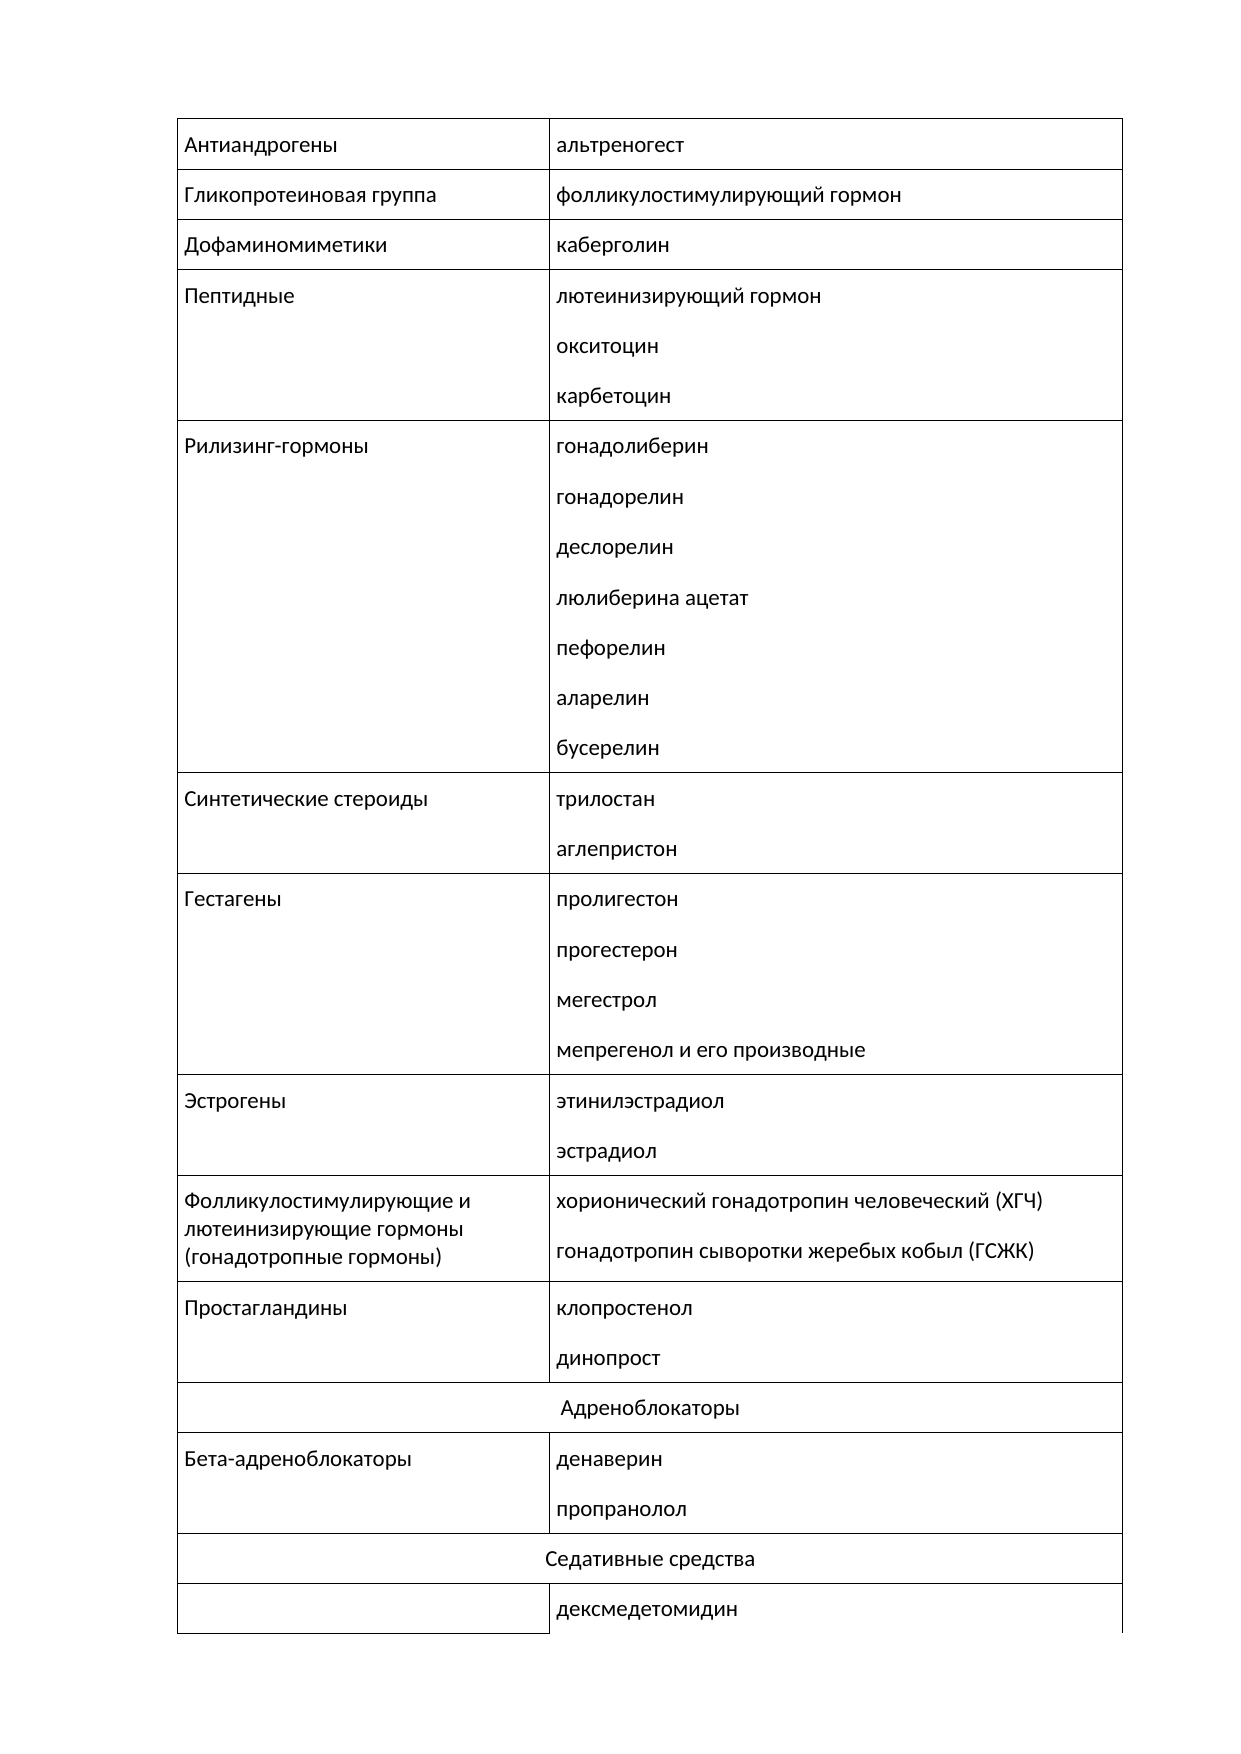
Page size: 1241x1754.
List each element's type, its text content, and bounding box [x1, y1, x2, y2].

table_cell Рилизинг-гормоны [178, 421, 549, 772]
table_cell мепрегенол и его производные [550, 1024, 1122, 1074]
table_cell мегестрол [550, 974, 1122, 1024]
table_cell динопрост [550, 1331, 1122, 1382]
table_cell лютеинизирующий гормон [550, 270, 1122, 319]
table_cell Фолликулостимулирующие и лютеинизирующие гормоны (гонадотропные гормоны) [178, 1176, 549, 1281]
table_cell Бета-адреноблокаторы [178, 1433, 549, 1533]
table_cell Дофаминомиметики [178, 220, 549, 269]
table_cell клопростенол [550, 1282, 1122, 1331]
table_cell Эстрогены [178, 1075, 549, 1175]
table_cell гонадотропин сыворотки жеребых кобыл (ГСЖК) [550, 1225, 1122, 1281]
table_cell денаверин [550, 1433, 1122, 1482]
table_cell Адреноблокаторы [178, 1383, 1122, 1432]
table_cell бусерелин [550, 722, 1122, 772]
table_cell трилостан [550, 773, 1122, 822]
table_cell пропранолол [550, 1482, 1122, 1533]
table_cell пефорелин [550, 621, 1122, 672]
table_cell каберголин [550, 220, 1122, 269]
table_cell Антиандрогены [178, 119, 549, 168]
table_cell Синтетические стероиды [178, 773, 549, 873]
table_cell аглепристон [550, 823, 1122, 873]
table_cell гонадолиберин [550, 421, 1122, 470]
table_cell Гестагены [178, 874, 549, 1074]
table_cell этинилэстрадиол [550, 1075, 1122, 1124]
table_cell эстрадиол [550, 1124, 1122, 1175]
table_cell аларелин [550, 672, 1122, 722]
table_cell деслорелин [550, 521, 1122, 571]
table_cell люлиберина ацетат [550, 571, 1122, 621]
table_cell пролигестон [550, 874, 1122, 923]
table_cell прогестерон [550, 923, 1122, 973]
table_cell хорионический гонадотропин человеческий (ХГЧ) [550, 1176, 1122, 1225]
table_cell дексмедетомидин [550, 1584, 1122, 1633]
table_cell гонадорелин [550, 470, 1122, 521]
table_cell Пептидные [178, 270, 549, 420]
table_cell Простагландины [178, 1282, 549, 1382]
table_cell окситоцин [550, 319, 1122, 370]
table_cell фолликулостимулирующий гормон [550, 170, 1122, 219]
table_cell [178, 1584, 549, 1633]
table_cell Гликопротеиновая группа [178, 170, 549, 219]
table_cell карбетоцин [550, 370, 1122, 420]
table_cell альтреногест [550, 119, 1122, 168]
table_cell Седативные средства [178, 1534, 1122, 1583]
